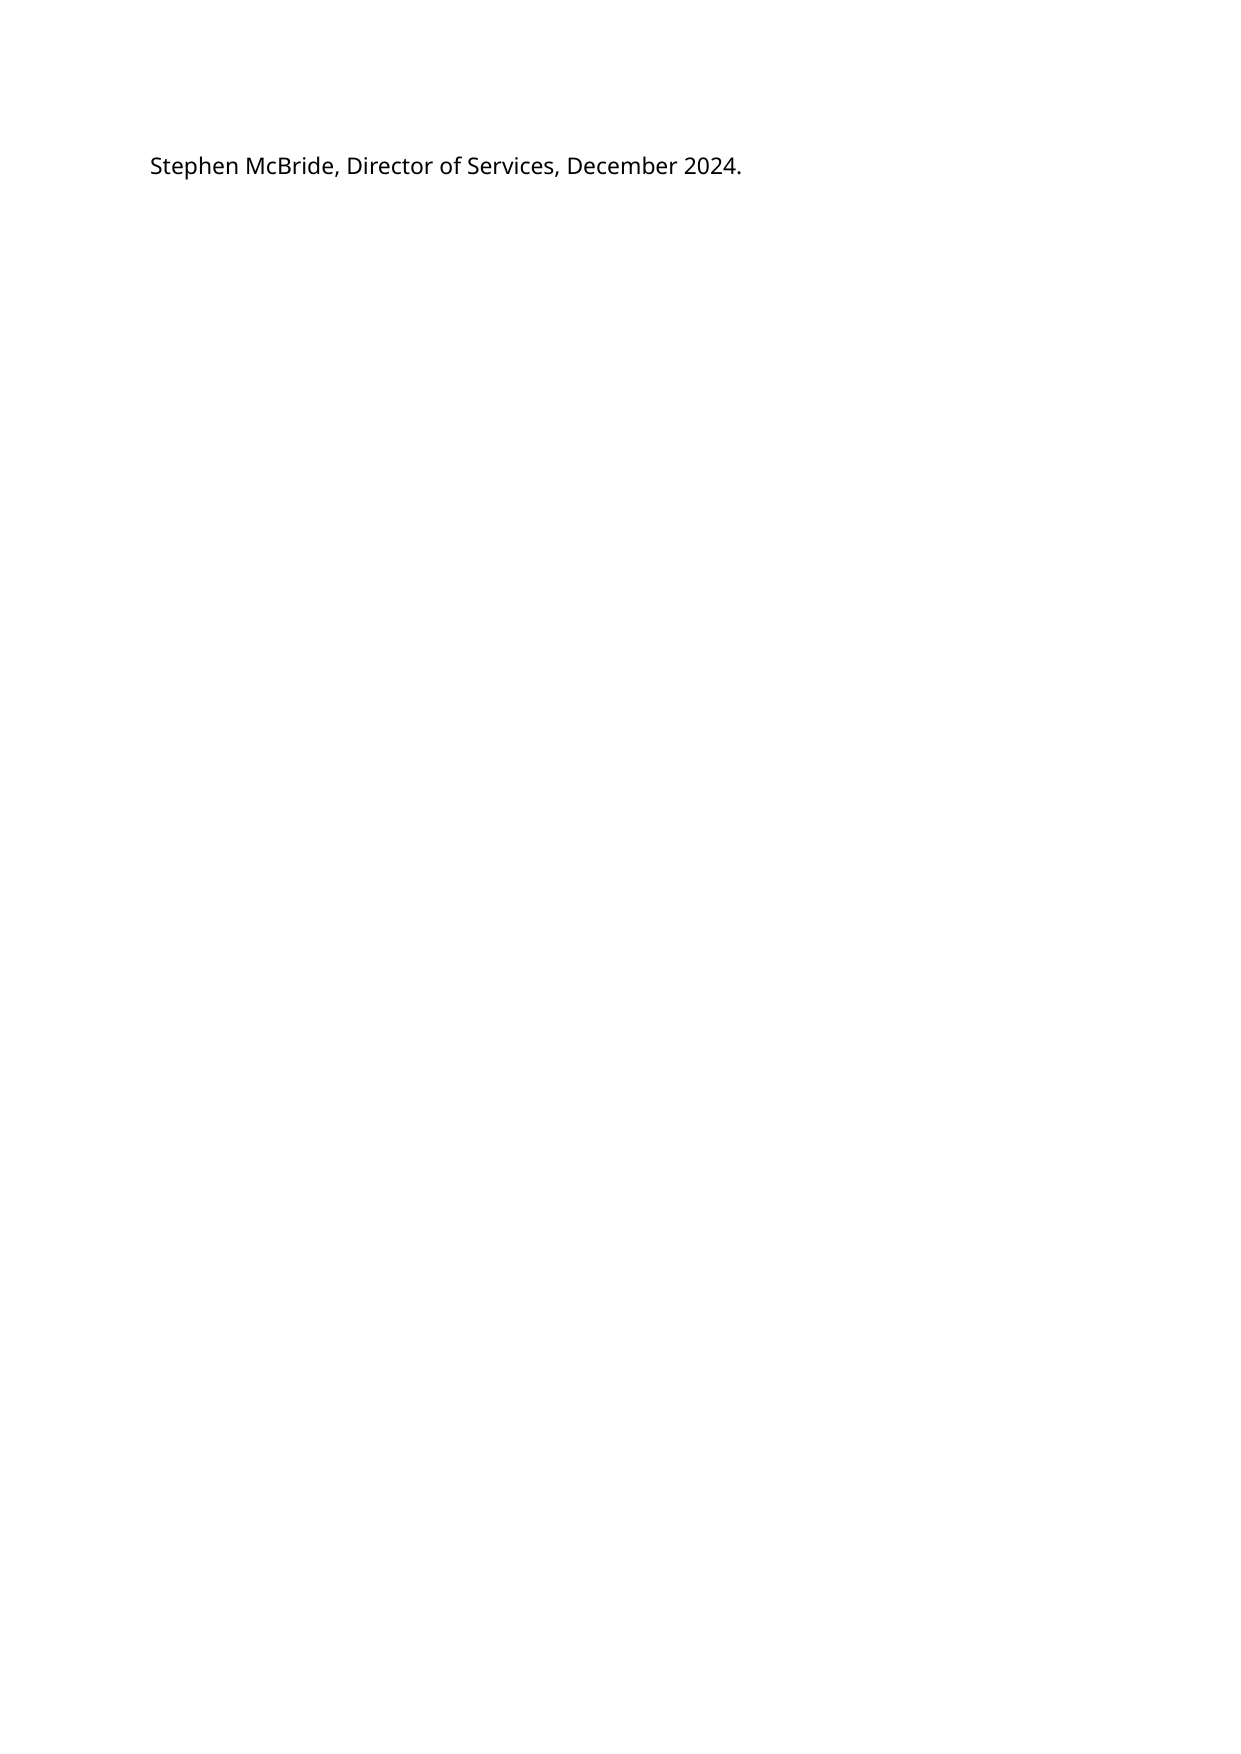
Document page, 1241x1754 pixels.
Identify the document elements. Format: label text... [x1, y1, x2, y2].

text Stephen McBride, Director of Services, December 2024. [150, 150, 1090, 181]
